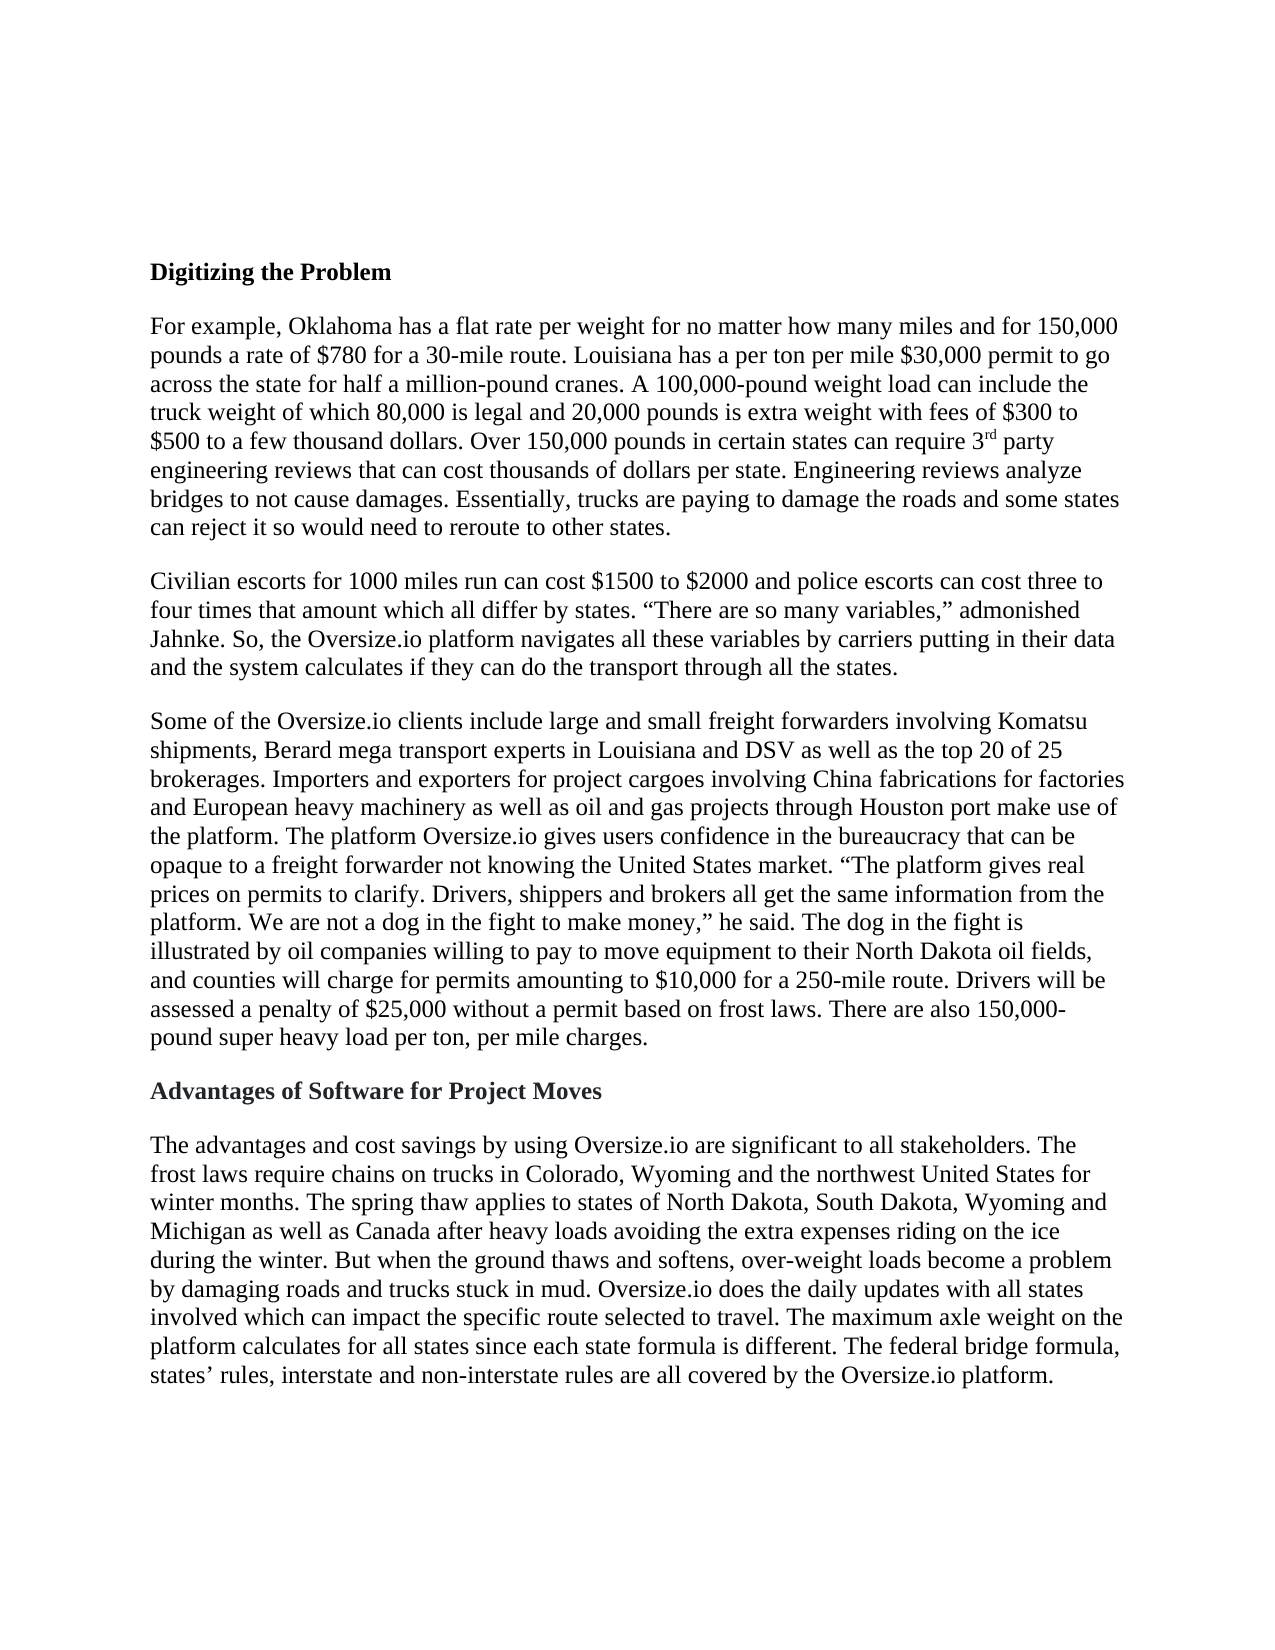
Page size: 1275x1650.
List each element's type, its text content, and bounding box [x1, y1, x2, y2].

text Digitizing the Problem [150, 257, 1125, 286]
text Civilian escorts for 1000 miles run can cost $1500 to $2000 and police escorts can cost three to four times that amount which all differ by states. “There are so many variables,” admonished Jahnke. So, the Oversize.io platform navigates all these variables by carriers putting in their data and the system calculates if they can do the transport through all the states. [150, 566, 1125, 681]
text For example, Oklahoma has a flat rate per weight for no matter how many miles and for 150,000 pounds a rate of $780 for a 30-mile route. Louisiana has a per ton per mile $30,000 permit to go across the state for half a million-pound cranes. A 100,000-pound weight load can include the truck weight of which 80,000 is legal and 20,000 pounds is extra weight with fees of $300 to $500 to a few thousand dollars. Over 150,000 pounds in certain states can require 3rd party engineering reviews that can cost thousands of dollars per state. Engineering reviews analyze bridges to not cause damages. Essentially, trucks are paying to damage the roads and some states can reject it so would need to reroute to other states. [150, 311, 1125, 541]
text Advantages of Software for Project Moves [150, 1076, 1125, 1105]
text The advantages and cost savings by using Oversize.io are significant to all stakeholders. The frost laws require chains on trucks in Colorado, Wyoming and the northwest United States for winter months. The spring thaw applies to states of North Dakota, South Dakota, Wyoming and Michigan as well as Canada after heavy loads avoiding the extra expenses riding on the ice during the winter. But when the ground thaws and softens, over-weight loads become a problem by damaging roads and trucks stuck in mud. Oversize.io does the daily updates with all states involved which can impact the specific route selected to travel. The maximum axle weight on the platform calculates for all states since each state formula is different. The federal bridge formula, states’ rules, interstate and non-interstate rules are all covered by the Oversize.io platform. [150, 1130, 1125, 1389]
text Some of the Oversize.io clients include large and small freight forwarders involving Komatsu shipments, Berard mega transport experts in Louisiana and DSV as well as the top 20 of 25 brokerages. Importers and exporters for project cargoes involving China fabrications for factories and European heavy machinery as well as oil and gas projects through Houston port make use of the platform. The platform Oversize.io gives users confidence in the bureaucracy that can be opaque to a freight forwarder not knowing the United States market. “The platform gives real prices on permits to clarify. Drivers, shippers and brokers all get the same information from the platform. We are not a dog in the fight to make money,” he said. The dog in the fight is illustrated by oil companies willing to pay to move equipment to their North Dakota oil fields, and counties will charge for permits amounting to $10,000 for a 250-mile route. Drivers will be assessed a penalty of $25,000 without a permit based on frost laws. There are also 150,000-pound super heavy load per ton, per mile charges. [150, 706, 1125, 1051]
